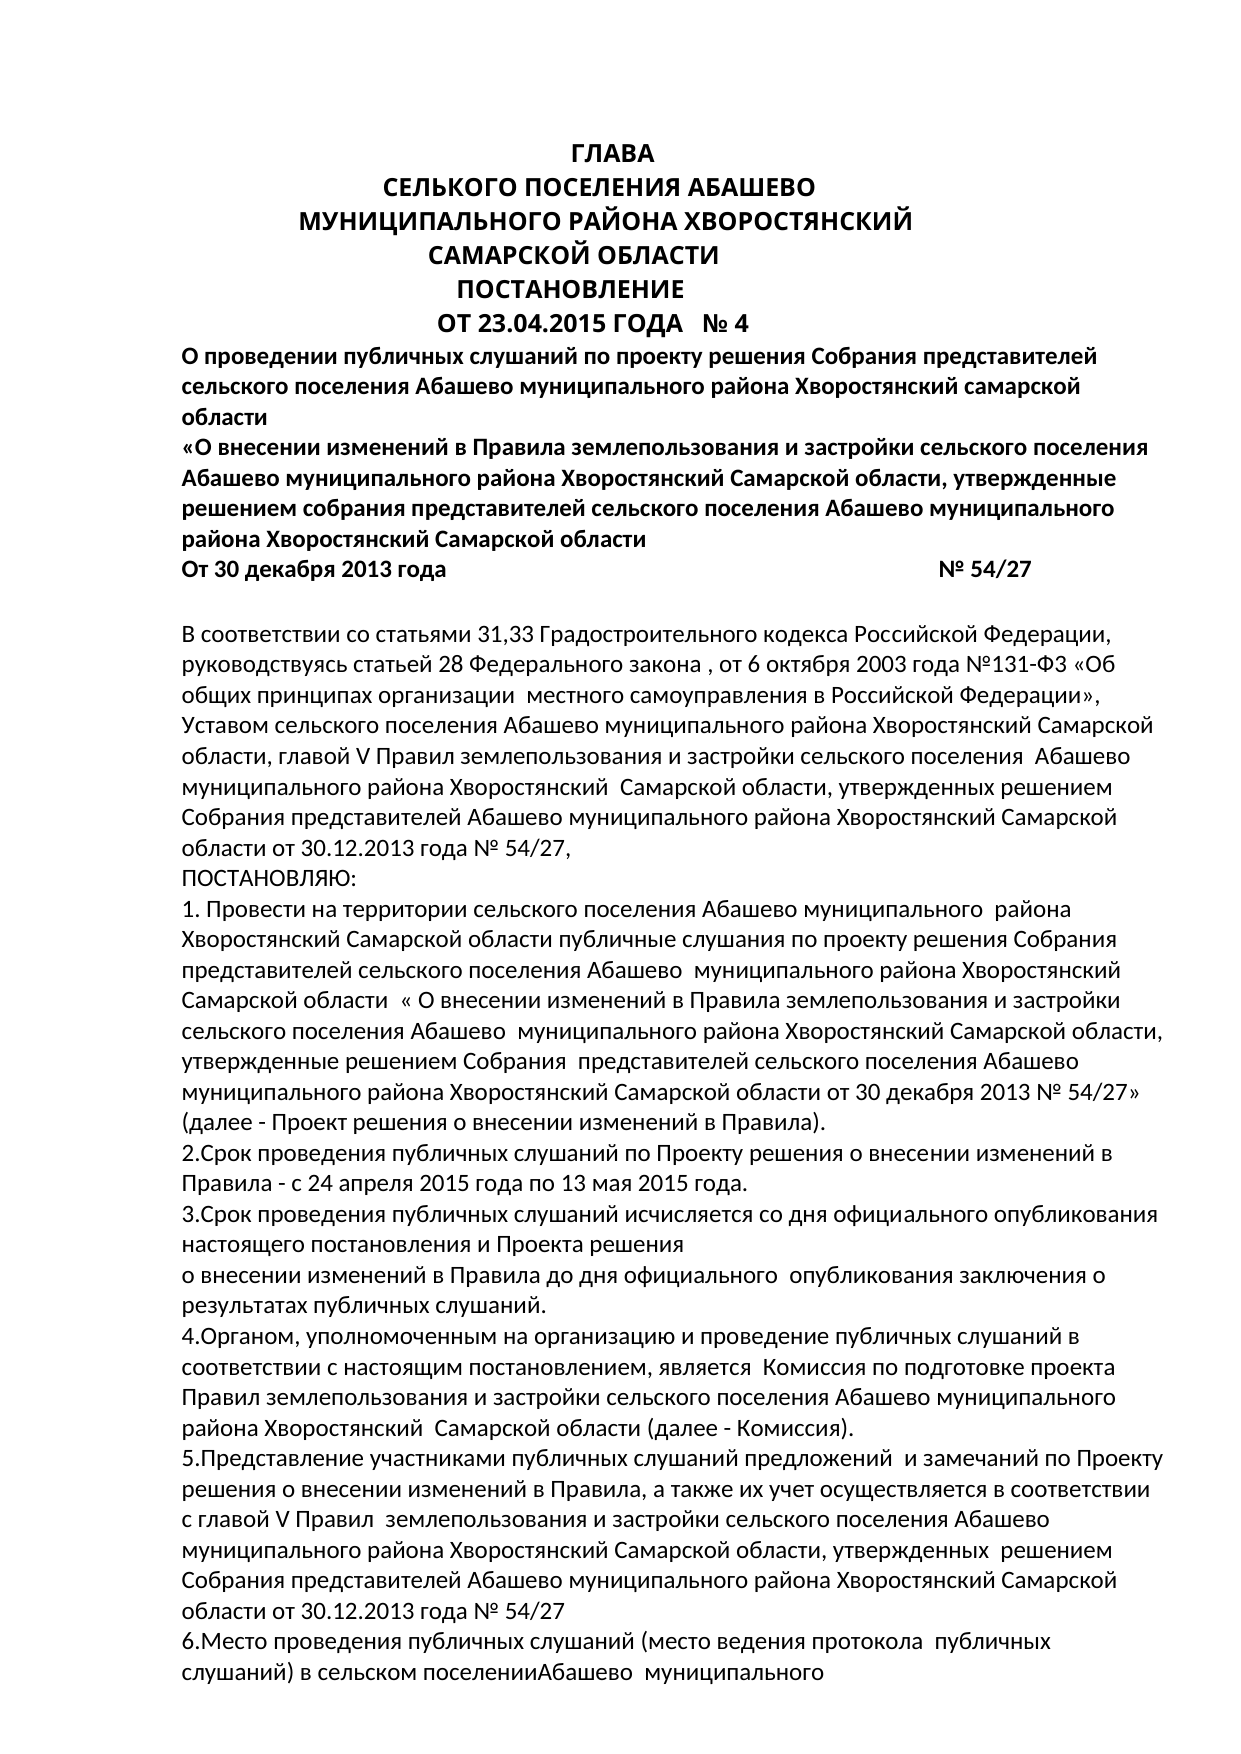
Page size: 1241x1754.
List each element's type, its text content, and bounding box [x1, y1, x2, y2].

text СЕЛЬКОГО ПОСЕЛЕНИЯ АБАШЕВО [181, 169, 1167, 204]
text 3.Срок проведения публичных слушаний исчисляется со дня официального опубликования настоящего постановления и Проекта решения [181, 1198, 1167, 1259]
text ПОСТАНОВЛЕНИЕ [181, 272, 1167, 306]
text ОТ 23.04.2015 ГОДА № 4 [181, 306, 1167, 340]
text МУНИЦИПАЛЬНОГО РАЙОНА ХВОРОСТЯНСКИЙ [181, 204, 1167, 238]
text САМАРСКОЙ ОБЛАСТИ [181, 238, 1167, 272]
text В соответствии со статьями 31,33 Градостроительного кодекса Российской Федерации, руководствуясь статьей 28 Федерального закона , от 6 октября 2003 года №131-Ф3 «Об общих принципах организации местного самоуправления в Российской Федерации», Уставом сельского поселения Абашево муниципального района Хворостянский Самарской области, главой V Правил землепользования и застройки сельского поселения Абашево муниципального района Хворостянский Самарской области, утвержденных решением Собрания представителей Абашево муниципального района Хворостянский Самарской области от 30.12.2013 года № 54/27, [181, 618, 1167, 862]
text ГЛАВА [181, 136, 1167, 169]
text От 30 декабря 2013 года № 54/27 [181, 553, 1167, 584]
text 1. Провести на территории сельского поселения Абашево муниципального района Хворостянский Самарской области публичные слушания по проекту решения Собрания представителей сельского поселения Абашево муниципального района Хворостянский Самарской области « О внесении изменений в Правила землепользования и застройки сельского поселения Абашево муниципального района Хворостянский Самарской области, утвержденные решением Собрания представителей сельского поселения Абашево муниципального района Хворостянский Самарской области от 30 декабря 2013 № 54/27» (далее - Проект решения о внесении изменений в Правила). [181, 893, 1167, 1137]
text 2.Срок проведения публичных слушаний по Проекту решения о внесении изменений в Правила - с 24 апреля 2015 года по 13 мая 2015 года. [181, 1137, 1167, 1198]
text 4.Органом, уполномоченным на организацию и проведение публичных слушаний в соответствии с настоящим постановлением, является Комиссия по подготовке проекта Правил землепользования и застройки сельского поселения Абашево муниципального района Хворостянский Самарской области (далее - Комиссия). [181, 1320, 1167, 1442]
text 5.Представление участниками публичных слушаний предложений и замечаний по Проекту решения о внесении изменений в Правила, а также их учет осуществляется в соответствии с главой V Правил землепользования и застройки сельского поселения Абашево муниципального района Хворостянский Самарской области, утвержденных решением Собрания представителей Абашево муниципального района Хворостянский Самарской области от 30.12.2013 года № 54/27 [181, 1442, 1167, 1625]
text ПОСТАНОВЛЯЮ: [181, 862, 1167, 893]
text 6.Место проведения публичных слушаний (место ведения протокола публичных слушаний) в сельском поселенииАбашево муниципального [181, 1625, 1167, 1686]
text «О внесении изменений в Правила землепользования и застройки сельского поселения Абашево муниципального района Хворостянский Самарской области, утвержденные решением собрания представителей сельского поселения Абашево муниципального района Хворостянский Самарской области [181, 431, 1167, 553]
text О проведении публичных слушаний по проекту решения Собрания представителей сельского поселения Абашево муниципального района Хворостянский самарской области [181, 340, 1167, 431]
text о внесении изменений в Правила до дня официального опубликования заключения о результатах публичных слушаний. [181, 1259, 1167, 1320]
